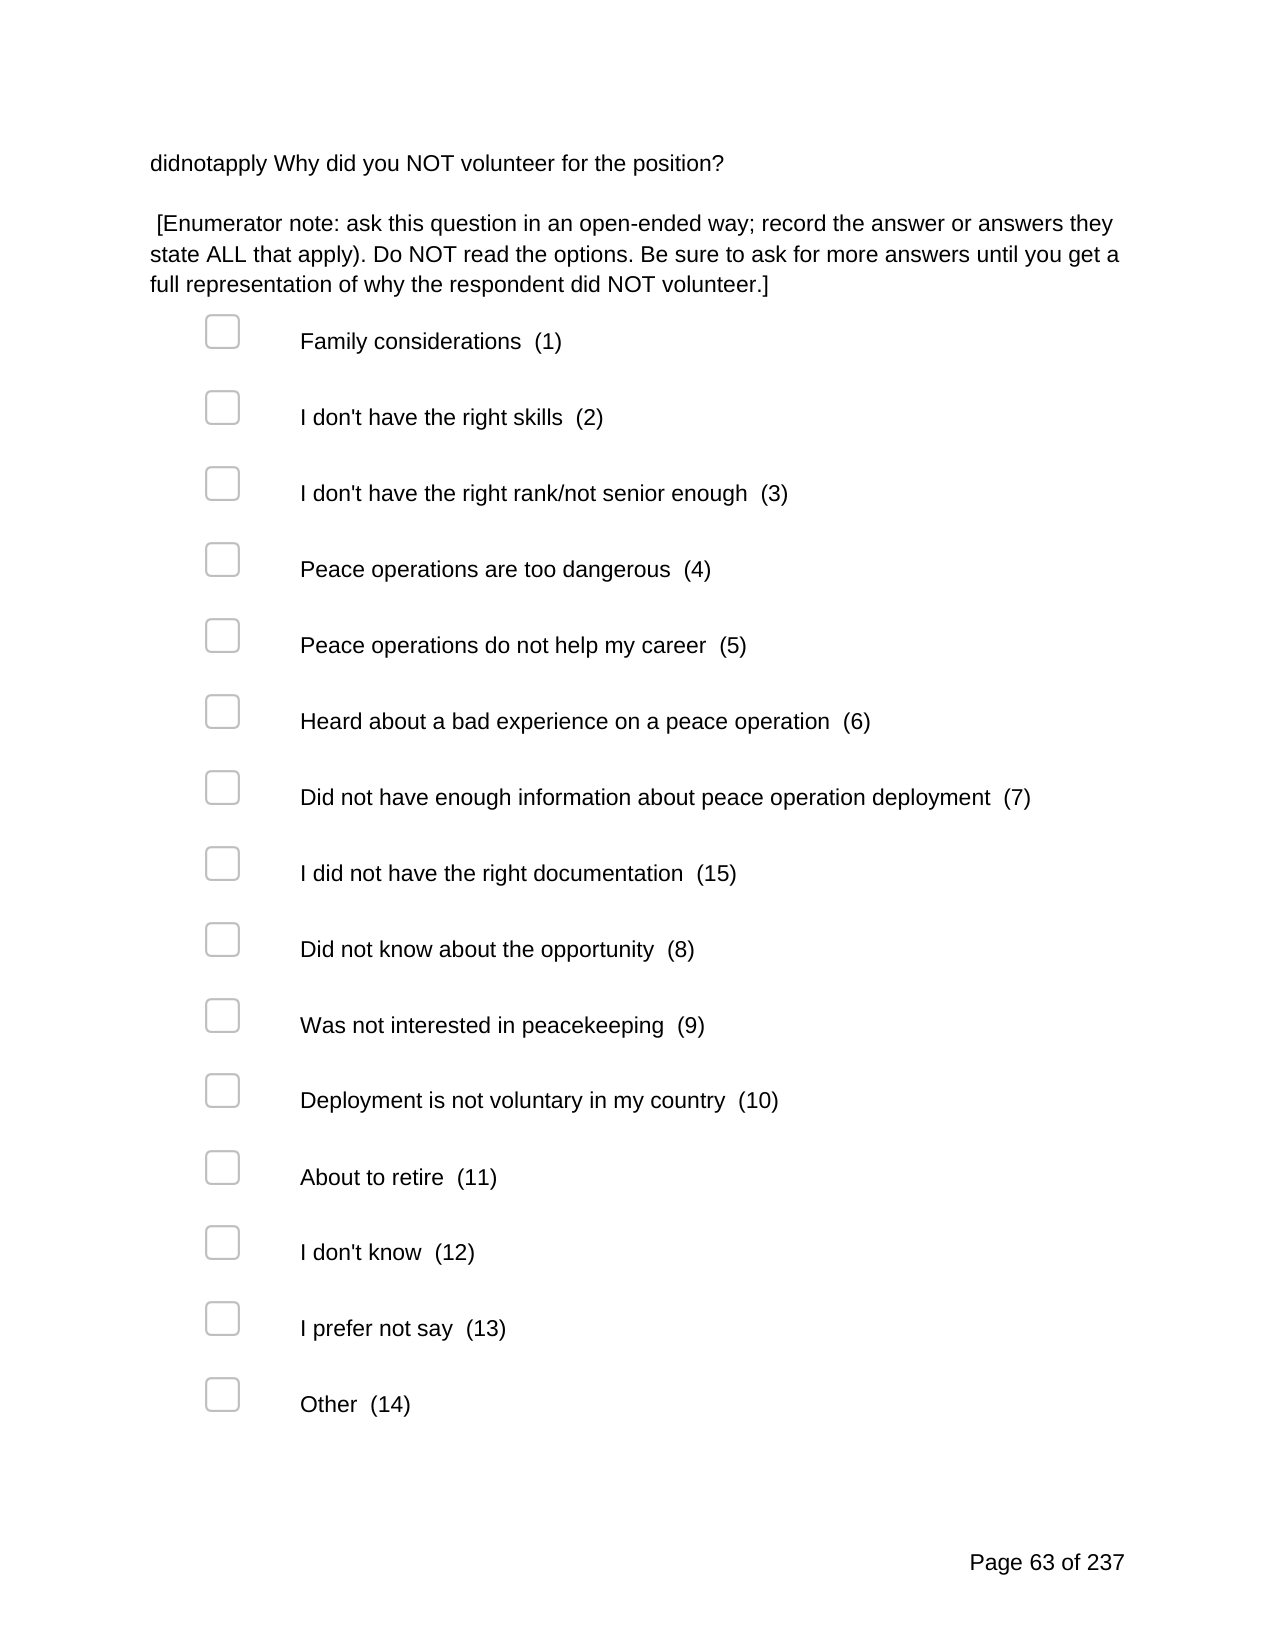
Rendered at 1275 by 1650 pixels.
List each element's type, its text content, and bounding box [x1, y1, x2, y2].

list I don't have the right rank/not senior enough (3) [187, 453, 1125, 519]
list I did not have the right documentation (15) [187, 833, 1125, 899]
text didnotapply Why did you NOT volunteer for the position? [Enumerator note: ask this question in an open-ended way; record the answer or answers they state ALL that apply). Do NOT read the options. Be sure to ask for more answers until you get a full representation of why the respondent did NOT volunteer.] [150, 150, 1125, 297]
list Other (14) [187, 1364, 1125, 1430]
list I don't know (12) [187, 1212, 1125, 1278]
list Was not interested in peacekeeping (9) [187, 984, 1125, 1051]
list I don't have the right skills (2) [187, 377, 1125, 443]
list Heard about a bad experience on a peace operation (6) [187, 681, 1125, 747]
list Peace operations are too dangerous (4) [187, 529, 1125, 595]
list About to retire (11) [187, 1136, 1125, 1202]
list Peace operations do not help my career (5) [187, 605, 1125, 671]
list Did not know about the opportunity (8) [187, 908, 1125, 974]
list Deployment is not voluntary in my country (10) [187, 1060, 1125, 1126]
list Family considerations (1) [187, 301, 1125, 367]
list I prefer not say (13) [187, 1288, 1125, 1354]
list Did not have enough information about peace operation deployment (7) [187, 757, 1125, 823]
